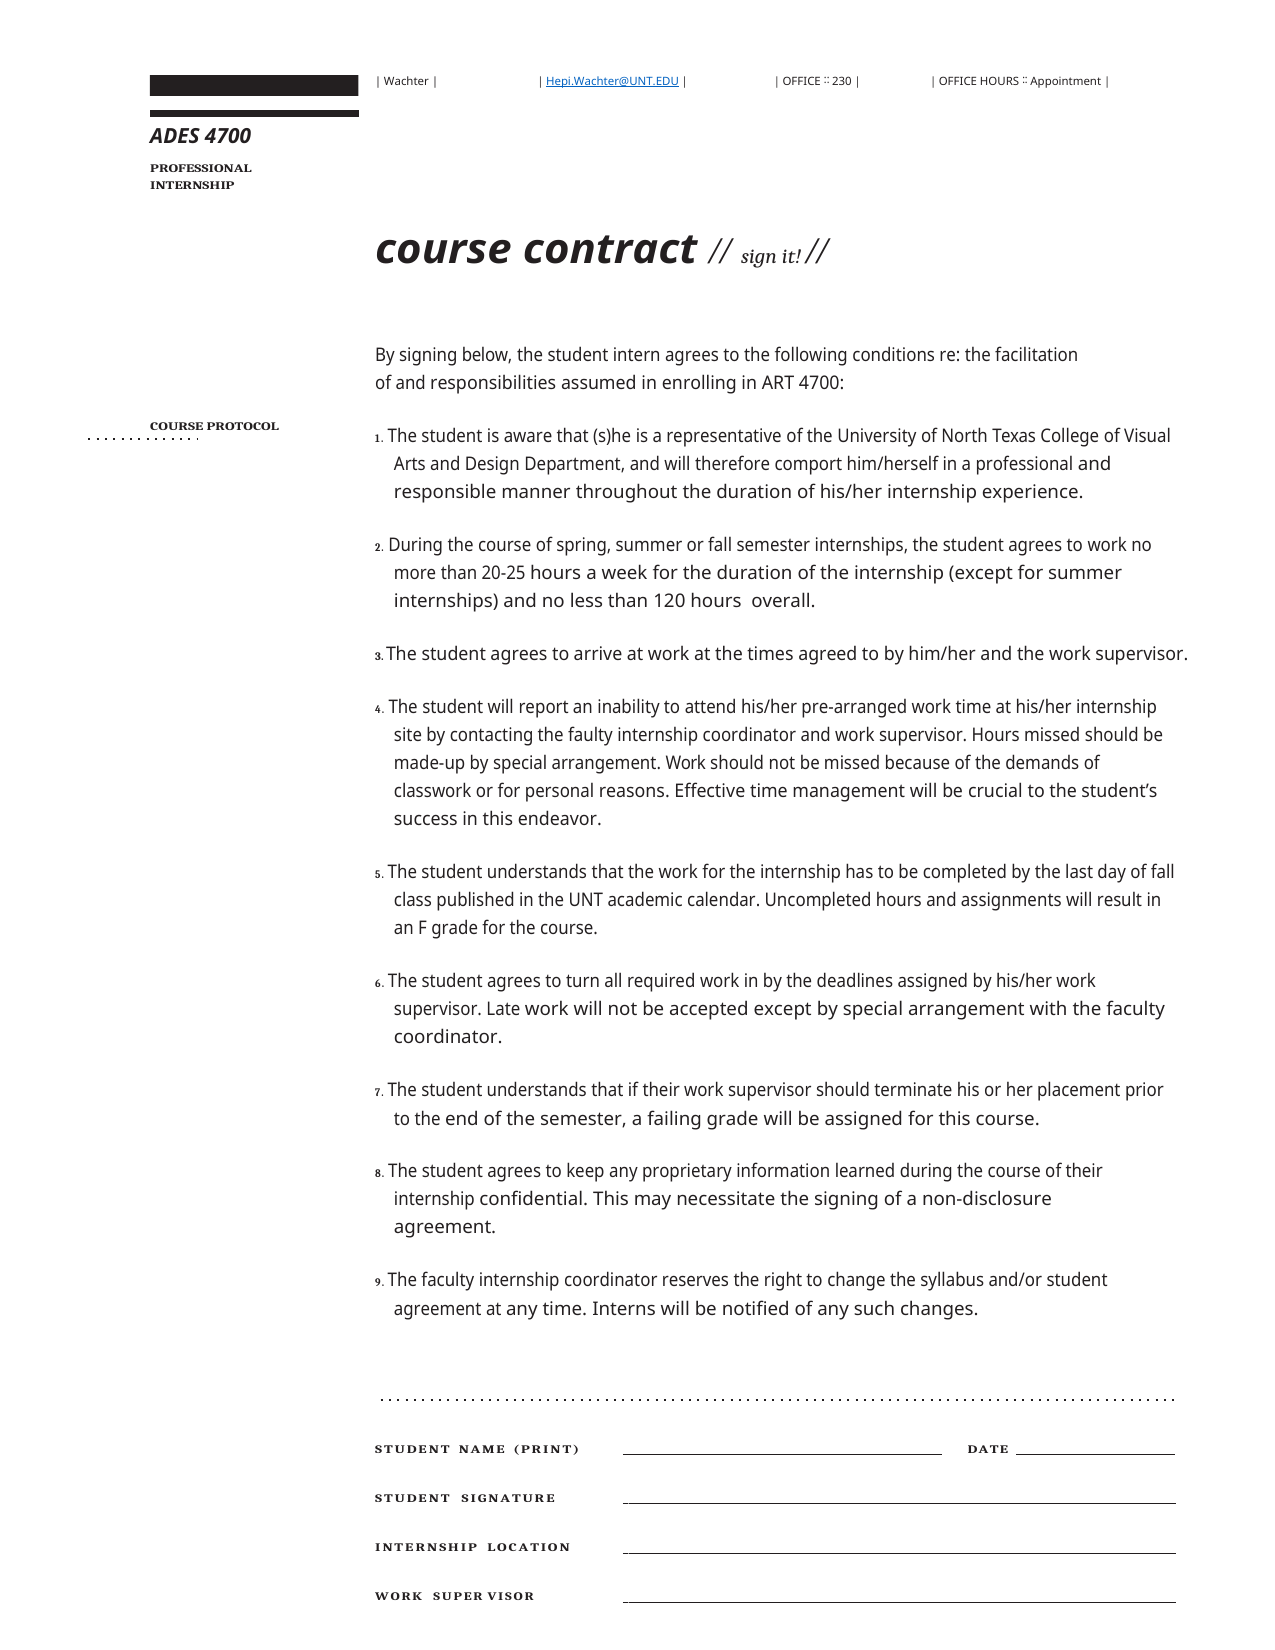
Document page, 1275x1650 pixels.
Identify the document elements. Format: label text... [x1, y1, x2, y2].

text STUDENT NAME (PRINT) DATE [375, 1443, 1194, 1456]
text 4. The student will report an inability to attend his/her pre-arranged work time at his/her internship site by contacting the faulty internship coordinator and work supervisor. Hours missed should be made-up by special arrangement. Work should not be missed because of the demands of classwork or for personal reasons. Effective time management will be crucial to the student’s success in this endeavor. [375, 694, 1174, 831]
text 1. The student is aware that (s)he is a representative of the University of North Texas College of Visual Arts and Design Department, and will therefore comport him/herself in a professional and responsible manner throughout the duration of his/her internship experience. [375, 423, 1184, 504]
text 2. During the course of spring, summer or fall semester internships, the student agrees to work no more than 20-25 hours a week for the duration of the internship (except for summer internships) and no less than 120 hours overall. [375, 532, 1172, 613]
text COURSE PROTOCOL [150, 420, 321, 433]
text 3. The student agrees to arrive at work at the times agreed to by him/her and the work supervisor. [375, 641, 1194, 666]
text STUDENT SIGNATURE [375, 1492, 1194, 1505]
text WORK SUPER VISOR [375, 1591, 1194, 1604]
text 5. The student understands that the work for the internship has to be completed by the last day of fall class published in the UNT academic calendar. Uncompleted hours and assignments will result in an F grade for the course. [375, 859, 1177, 940]
text INTERNSHIP LOCATION [375, 1541, 1194, 1554]
text course contract // sign it! // [375, 219, 1194, 276]
text 7. The student understands that if their work supervisor should terminate his or her placement prior to the end of the semester, a failing grade will be assigned for this course. [375, 1077, 1175, 1130]
text 8. The student agrees to keep any proprietary information learned during the course of their internship conﬁdential. This may necessitate the signing of a non-disclosure agreement. [375, 1158, 1146, 1239]
text By signing below, the student intern agrees to the following conditions re: the facilitation of and responsibilities assumed in enrolling in ART 4700: [375, 342, 1096, 395]
text 9. The faculty internship coordinator reserves the right to change the syllabus and/or student agreement at any time. Interns will be notiﬁed of any such changes. [375, 1267, 1172, 1320]
text 6. The student agrees to turn all required work in by the deadlines assigned by his/her work supervisor. Late work will not be accepted except by special arrangement with the faculty coordinator. [375, 968, 1182, 1049]
